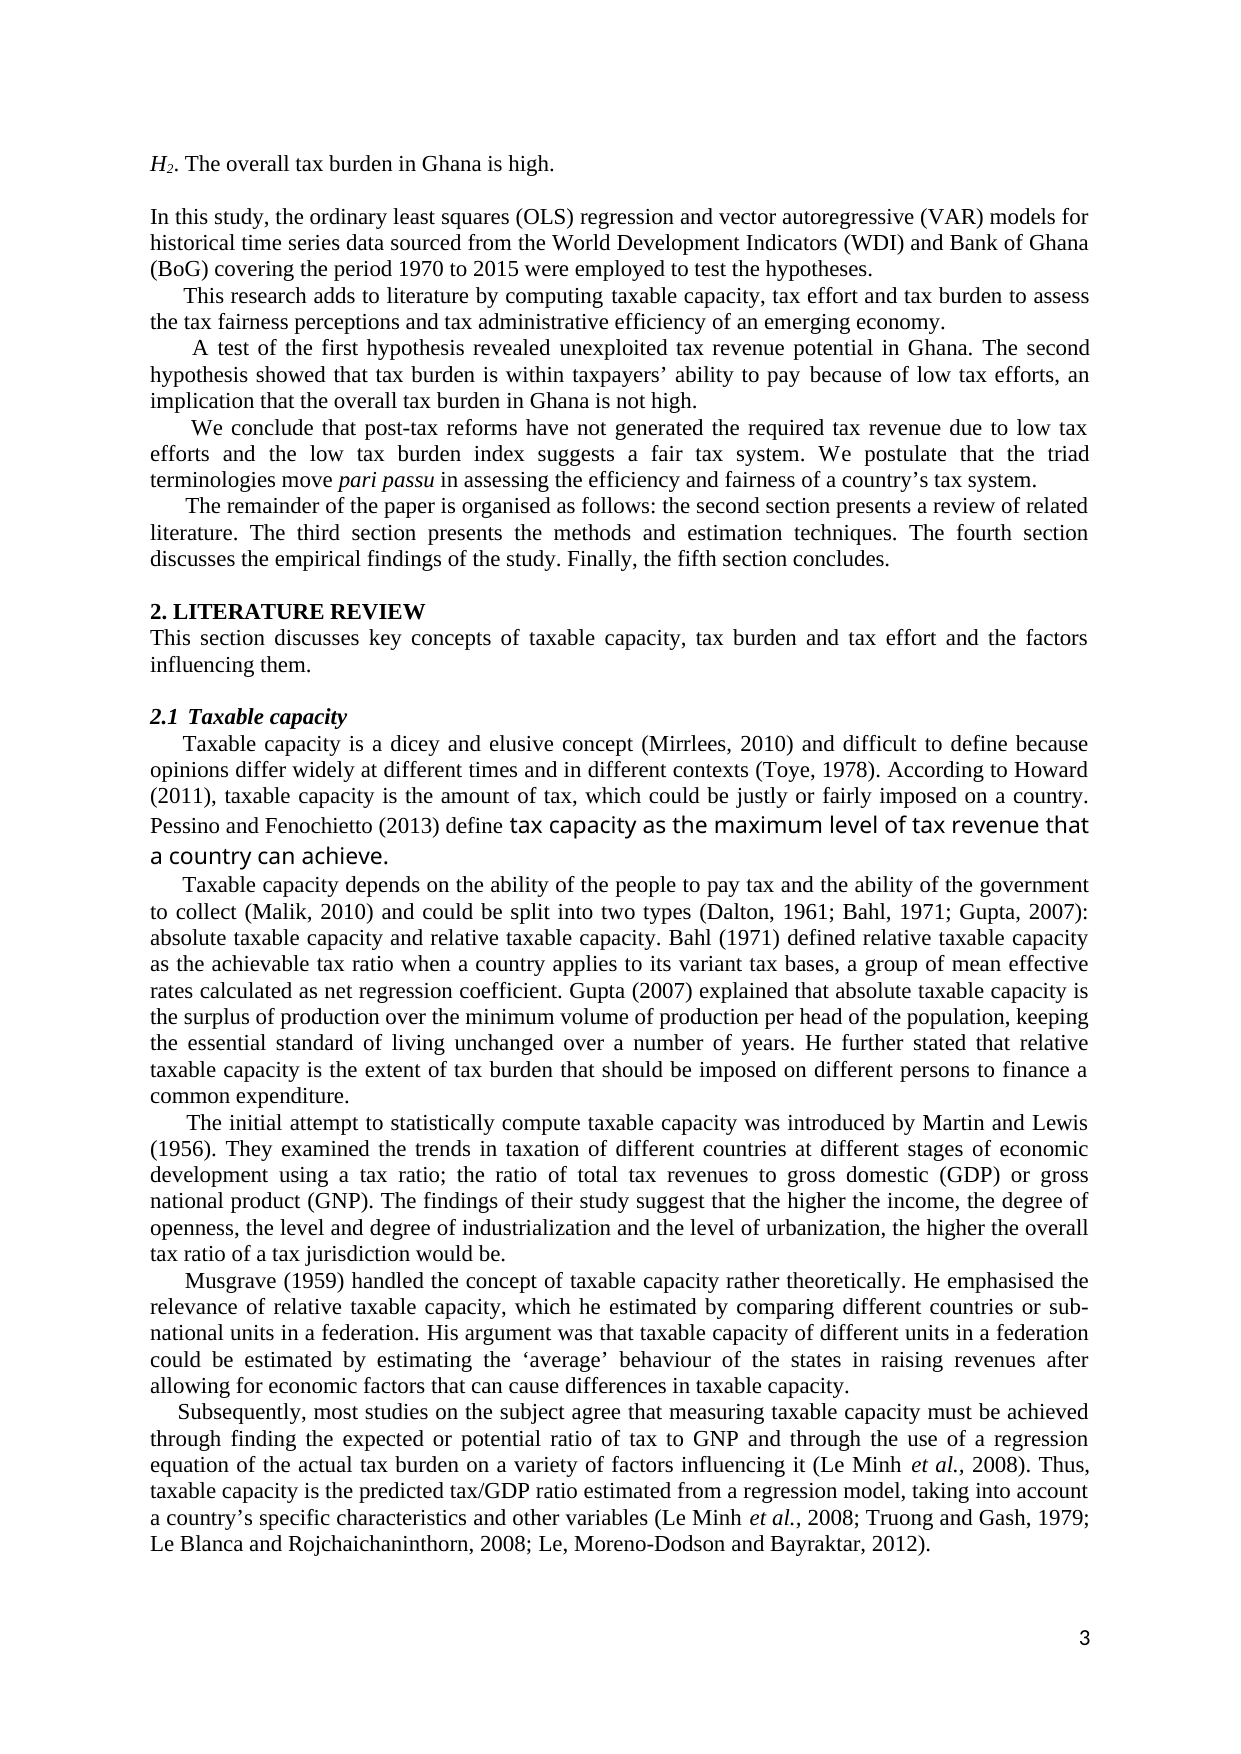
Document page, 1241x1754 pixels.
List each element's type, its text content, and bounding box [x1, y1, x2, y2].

text The initial attempt to statistically compute taxable capacity was introduced by Martin and Lewis (1956). They examined the trends in taxation of different countries at different stages of economic development using a tax ratio; the ratio of total tax revenues to gross domestic (GDP) or gross national product (GNP). The findings of their study suggest that the higher the income, the degree of openness, the level and degree of industrialization and the level of urbanization, the higher the overall tax ratio of a tax jurisdiction would be. [150, 1108, 1090, 1267]
text Taxable capacity is a dicey and elusive concept (Mirrlees, 2010) and difficult to define because opinions differ widely at different times and in different contexts (Toye, 1978). According to Howard (2011), taxable capacity is the amount of tax, which could be justly or fairly imposed on a country. Pessino and Fenochietto (2013) define tax capacity as the maximum level of tax revenue that a country can achieve. [150, 730, 1090, 871]
list Taxable capacity [150, 703, 1090, 730]
text 2. LITERATURE REVIEW [150, 598, 1090, 624]
text In this study, the ordinary least squares (OLS) regression and vector autoregressive (VAR) models for historical time series data sourced from the World Development Indicators (WDI) and Bank of Ghana (BoG) covering the period 1970 to 2015 were employed to test the hypotheses. [150, 203, 1090, 282]
text A test of the first hypothesis revealed unexploited tax revenue potential in Ghana. The second hypothesis showed that tax burden is within taxpayers’ ability to pay because of low tax efforts, an implication that the overall tax burden in Ghana is not high. [150, 334, 1090, 413]
text This research adds to literature by computing taxable capacity, tax effort and tax burden to assess the tax fairness perceptions and tax administrative efficiency of an emerging economy. [150, 282, 1090, 334]
text This section discusses key concepts of taxable capacity, tax burden and tax effort and the factors influencing them. [150, 624, 1090, 677]
text We conclude that post-tax reforms have not generated the required tax revenue due to low tax efforts and the low tax burden index suggests a fair tax system. We postulate that the triad terminologies move pari passu in assessing the efficiency and fairness of a country’s tax system. [150, 413, 1090, 493]
text Musgrave (1959) handled the concept of taxable capacity rather theoretically. He emphasised the relevance of relative taxable capacity, which he estimated by comparing different countries or sub-national units in a federation. His argument was that taxable capacity of different units in a federation could be estimated by estimating the ‘average’ behaviour of the states in raising revenues after allowing for economic factors that can cause differences in taxable capacity. [150, 1267, 1090, 1398]
text Taxable capacity depends on the ability of the people to pay tax and the ability of the government to collect (Malik, 2010) and could be split into two types (Dalton, 1961; Bahl, 1971; Gupta, 2007): absolute taxable capacity and relative taxable capacity. Bahl (1971) defined relative taxable capacity as the achievable tax ratio when a country applies to its variant tax bases, a group of mean effective rates calculated as net regression coefficient. Gupta (2007) explained that absolute taxable capacity is the surplus of production over the minimum volume of production per head of the population, keeping the essential standard of living unchanged over a number of years. He further stated that relative taxable capacity is the extent of tax burden that should be imposed on different persons to finance a common expenditure. [150, 871, 1090, 1108]
text The remainder of the paper is organised as follows: the second section presents a review of related literature. The third section presents the methods and estimation techniques. The fourth section discusses the empirical findings of the study. Finally, the fifth section concludes. [150, 493, 1090, 572]
text Subsequently, most studies on the subject agree that measuring taxable capacity must be achieved through finding the expected or potential ratio of tax to GNP and through the use of a regression equation of the actual tax burden on a variety of factors influencing it (Le Minh et al., 2008). Thus, taxable capacity is the predicted tax/GDP ratio estimated from a regression model, taking into account a country’s specific characteristics and other variables (Le Minh et al., 2008; Truong and Gash, 1979; Le Blanca and Rojchaichaninthorn, 2008; Le, Moreno-Dodson and Bayraktar, 2012). [150, 1398, 1090, 1557]
text H2. The overall tax burden in Ghana is high. [150, 150, 1090, 176]
